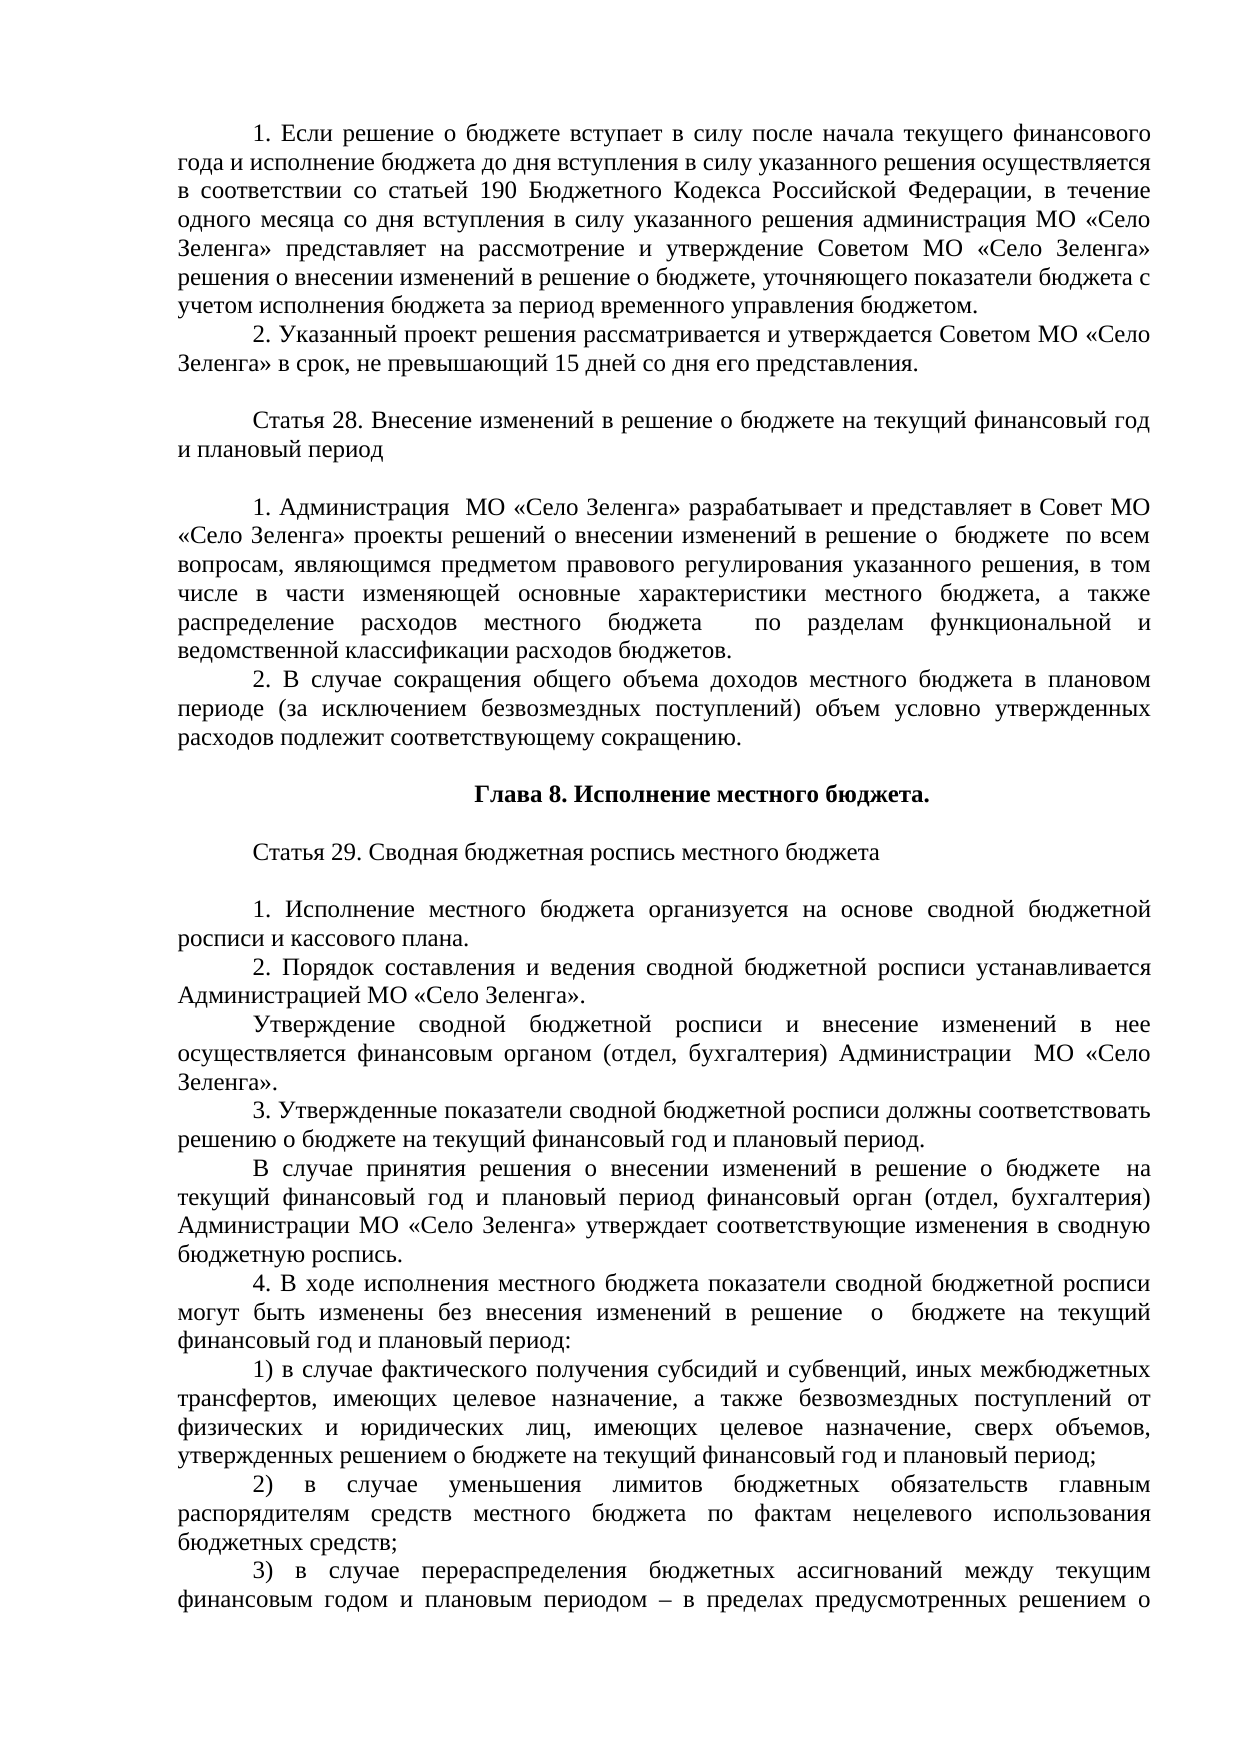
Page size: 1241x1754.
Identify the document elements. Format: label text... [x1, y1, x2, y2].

text 2. В случае сокращения общего объема доходов местного бюджета в плановом периоде (за исключением безвозмездных поступлений) объем условно утвержденных расходов подлежит соответствующему сокращению. [177, 664, 1152, 751]
text 4. В ходе исполнения местного бюджета показатели сводной бюджетной росписи могут быть изменены без внесения изменений в решение о бюджете на текущий финансовый год и плановый период: [177, 1268, 1152, 1354]
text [177, 1556, 1152, 1613]
text Статья 28. Внесение изменений в решение о бюджете на текущий финансовый год и плановый период [177, 406, 1152, 463]
text Глава 8. Исполнение местного бюджета. [177, 779, 1152, 808]
text 3. Утвержденные показатели сводной бюджетной росписи должны соответствовать решению о бюджете на текущий финансовый год и плановый период. [177, 1096, 1152, 1153]
text 2. Указанный проект решения рассматривается и утверждается Советом МО «Село Зеленга» в срок, не превышающий 15 дней со дня его представления. [177, 319, 1152, 377]
text 1. Исполнение местного бюджета организуется на основе сводной бюджетной росписи и кассового плана. [177, 894, 1152, 952]
text 2) в случае уменьшения лимитов бюджетных обязательств главным распорядителям средств местного бюджета по фактам нецелевого использования бюджетных средств; [177, 1469, 1152, 1556]
text Утверждение сводной бюджетной росписи и внесение изменений в нее осуществляется финансовым органом (отдел, бухгалтерия) Администрации МО «Село Зеленга». [177, 1009, 1152, 1096]
text 1. Если решение о бюджете вступает в силу после начала текущего финансового года и исполнение бюджета до дня вступления в силу указанного решения осуществляется в соответствии со статьей 190 Бюджетного Кодекса Российской Федерации, в течение одного месяца со дня вступления в силу указанного решения администрация МО «Село Зеленга» представляет на рассмотрение и утверждение Советом МО «Село Зеленга» решения о внесении изменений в решение о бюджете, уточняющего показатели бюджета с учетом исполнения бюджета за период временного управления бюджетом. [177, 118, 1152, 319]
text 1) в случае фактического получения субсидий и субвенций, иных межбюджетных трансфертов, имеющих целевое назначение, а также безвозмездных поступлений от физических и юридических лиц, имеющих целевое назначение, сверх объемов, утвержденных решением о бюджете на текущий финансовый год и плановый период; [177, 1354, 1152, 1469]
text Статья 29. Сводная бюджетная роспись местного бюджета [252, 837, 1152, 866]
text В случае принятия решения о внесении изменений в решение о бюджете на текущий финансовый год и плановый период финансовый орган (отдел, бухгалтерия) Администрации МО «Село Зеленга» утверждает соответствующие изменения в сводную бюджетную роспись. [177, 1153, 1152, 1268]
text 2. Порядок составления и ведения сводной бюджетной росписи устанавливается Администрацией МО «Село Зеленга». [177, 952, 1152, 1009]
text 1. Администрация МО «Село Зеленга» разрабатывает и представляет в Совет МО «Село Зеленга» проекты решений о внесении изменений в решение о бюджете по всем вопросам, являющимся предметом правового регулирования указанного решения, в том числе в части изменяющей основные характеристики местного бюджета, а также распределение расходов местного бюджета по разделам функциональной и ведомственной классификации расходов бюджетов. [177, 492, 1152, 664]
